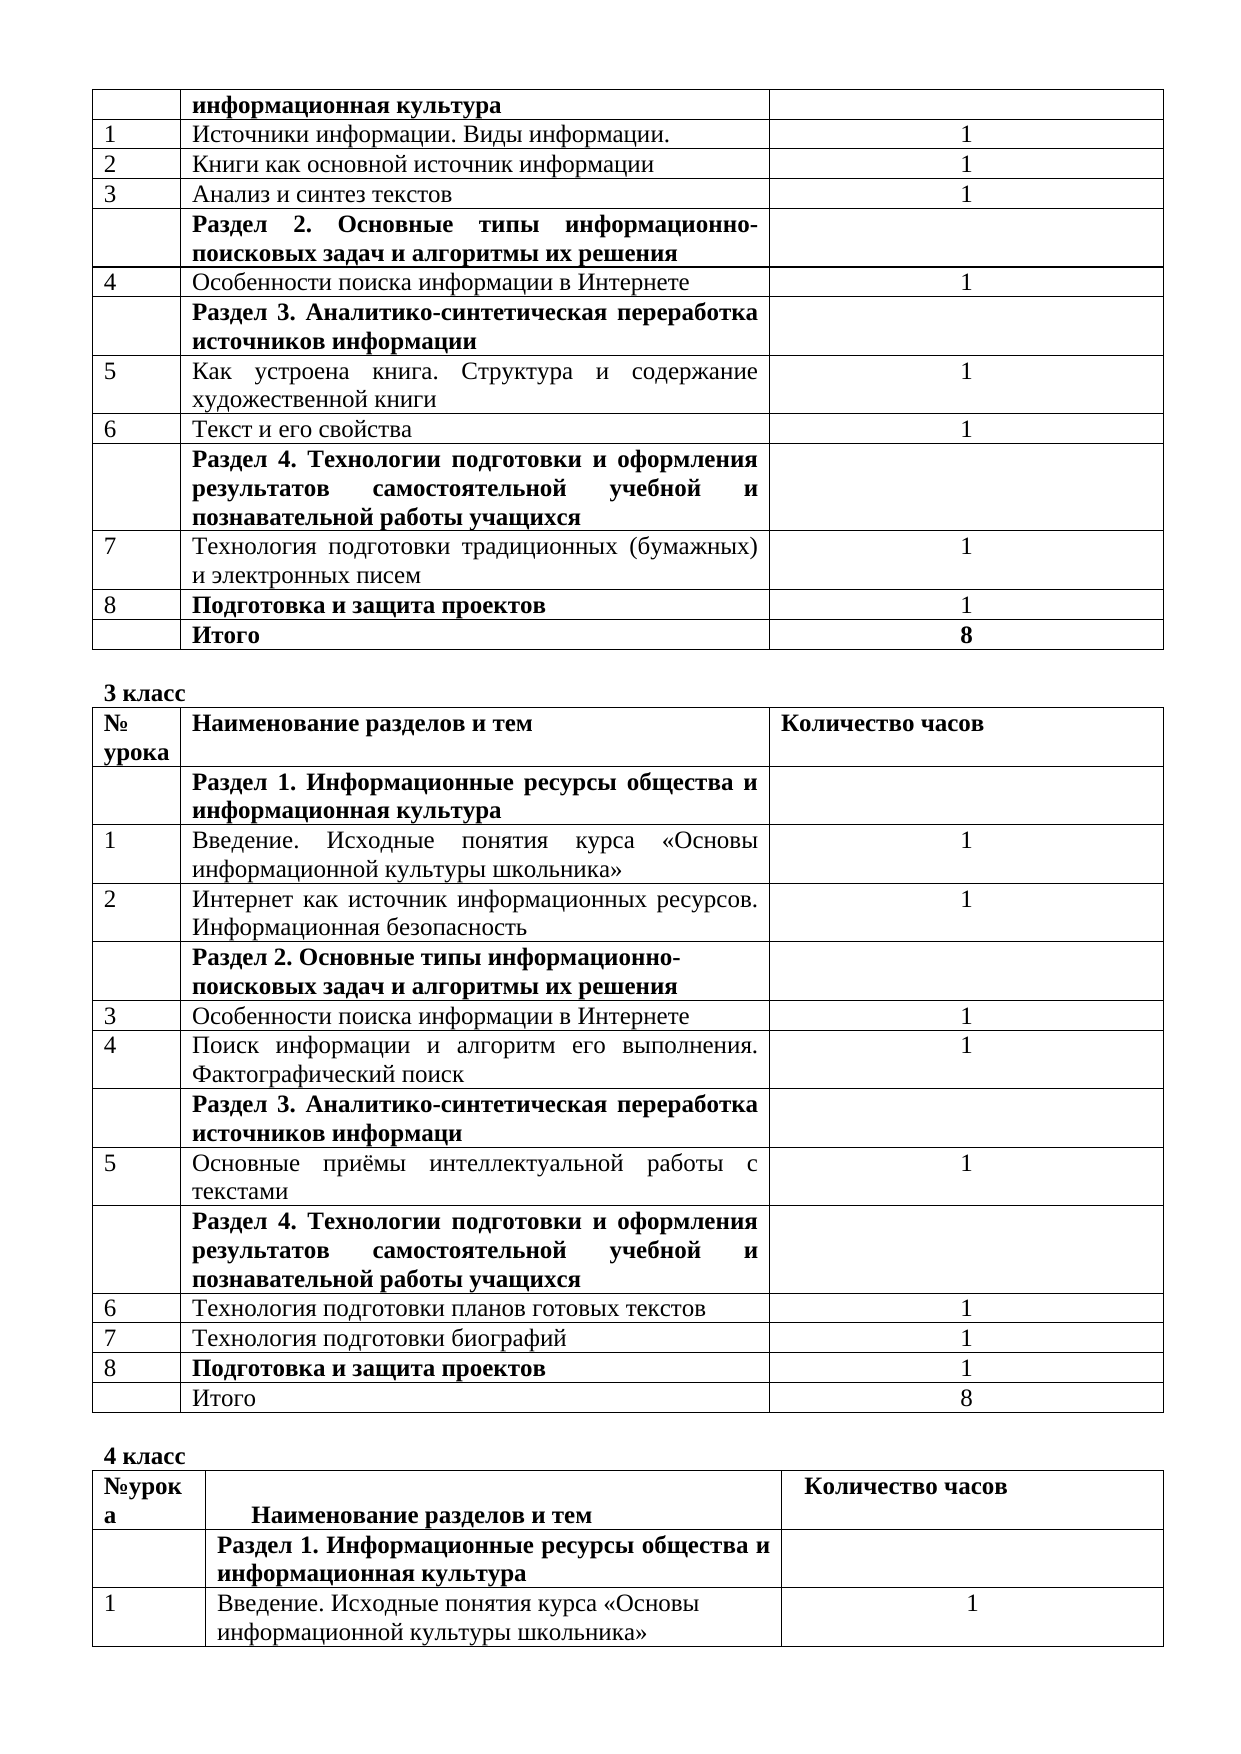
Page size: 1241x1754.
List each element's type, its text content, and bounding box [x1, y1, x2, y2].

table_cell 6 [93, 1294, 180, 1322]
table_cell Основные приёмы интеллектуальной работы с текстами [181, 1148, 769, 1205]
table_cell 3 [93, 1001, 180, 1029]
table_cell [181, 90, 769, 118]
text 4 класс [103, 1441, 1152, 1470]
table_header №урока [93, 1471, 205, 1529]
table_cell Раздел 3. Аналитико-синтетическая переработка источников информаци [181, 1089, 769, 1147]
table_cell Книги как основной источник информации [181, 149, 769, 178]
table_cell [770, 1089, 1163, 1147]
table_cell 1 [770, 1031, 1163, 1088]
table_cell Источники информации. Виды информации. [181, 120, 769, 148]
table_cell 1 [93, 120, 180, 148]
table_cell Введение. Исходные понятия курса «Основы информационной культуры школьника» [181, 825, 769, 883]
table_cell [770, 444, 1163, 530]
table_cell [93, 1530, 205, 1587]
table_cell 6 [93, 414, 180, 443]
table_cell Анализ и синтез текстов [181, 179, 769, 208]
table_cell [770, 942, 1163, 1000]
table_cell Поиск информации и алгоритм его выполнения. Фактографический поиск [181, 1031, 769, 1088]
table_cell 5 [93, 1148, 180, 1205]
table_cell 3 [93, 179, 180, 208]
table_cell 1 [770, 356, 1163, 413]
table_cell Технология подготовки традиционных (бумажных) и электронных писем [181, 531, 769, 589]
table_cell Технология подготовки биографий [181, 1323, 769, 1352]
table_cell [782, 1530, 1163, 1587]
table_cell 1 [770, 149, 1163, 178]
table_header Количество часов [770, 708, 1163, 766]
table_cell 1 [782, 1588, 1163, 1646]
table_cell [770, 90, 1163, 118]
text 3 класс [103, 678, 1152, 707]
table_cell Технология подготовки планов готовых текстов [181, 1294, 769, 1322]
table_cell 1 [770, 884, 1163, 941]
table_cell Особенности поиска информации в Интернете [181, 268, 769, 296]
table_cell 8 [770, 1383, 1163, 1412]
table_cell 2 [93, 149, 180, 178]
table_cell [93, 1206, 180, 1292]
table_cell 1 [93, 1588, 205, 1646]
table_cell 8 [770, 620, 1163, 648]
table_cell [93, 942, 180, 1000]
table_cell [770, 767, 1163, 824]
table_cell 1 [770, 414, 1163, 443]
table_cell 7 [93, 531, 180, 589]
table_cell [93, 767, 180, 824]
table_cell Раздел 1. Информационные ресурсы общества и информационная культура [206, 1530, 781, 1587]
table_cell [770, 297, 1163, 355]
table_cell [93, 90, 180, 118]
table_cell Особенности поиска информации в Интернете [181, 1001, 769, 1029]
table_header № урока [93, 708, 180, 766]
table_header [782, 1471, 1163, 1529]
table_cell 1 [770, 1001, 1163, 1029]
table_cell Итого [181, 1383, 769, 1412]
table_cell Подготовка и защита проектов [181, 590, 769, 619]
table_cell 1 [770, 1353, 1163, 1382]
table_cell Как устроена книга. Структура и содержание художественной книги [181, 356, 769, 413]
table_cell Раздел 2. Основные типы информационно-поисковых задач и алгоритмы их решения [181, 209, 769, 266]
table_cell [93, 444, 180, 530]
table_header Наименование разделов и тем [181, 708, 769, 766]
table_cell Подготовка и защита проектов [181, 1353, 769, 1382]
table_cell [93, 297, 180, 355]
table_cell Введение. Исходные понятия курса «Основы информационной культуры школьника» [206, 1588, 781, 1646]
table_cell 4 [93, 268, 180, 296]
table_cell 1 [93, 825, 180, 883]
table_cell 1 [770, 1148, 1163, 1205]
table_cell 1 [770, 179, 1163, 208]
table_cell Текст и его свойства [181, 414, 769, 443]
table_cell 1 [770, 531, 1163, 589]
table_cell Раздел 4. Технологии подготовки и оформления результатов самостоятельной учебной и познавательной работы учащихся [181, 1206, 769, 1292]
table_cell 1 [770, 590, 1163, 619]
table_cell 8 [93, 1353, 180, 1382]
table_cell 1 [770, 120, 1163, 148]
table_cell [93, 620, 180, 648]
table_cell [93, 1383, 180, 1412]
table_cell Итого [181, 620, 769, 648]
table_cell [770, 1206, 1163, 1292]
table_cell Интернет как источник информационных ресурсов. Информационная безопасность [181, 884, 769, 941]
table_cell [93, 1089, 180, 1147]
table_cell 4 [93, 1031, 180, 1088]
table_cell [93, 209, 180, 266]
table_cell 1 [770, 1323, 1163, 1352]
table_cell [770, 209, 1163, 266]
table_cell 7 [93, 1323, 180, 1352]
table_cell 8 [93, 590, 180, 619]
table_cell Раздел 3. Аналитико-синтетическая переработка источников информации [181, 297, 769, 355]
table_cell 1 [770, 268, 1163, 296]
table_cell Раздел 1. Информационные ресурсы общества и информационная культура [181, 767, 769, 824]
table_cell 1 [770, 825, 1163, 883]
table_header [206, 1471, 781, 1529]
table_cell 1 [770, 1294, 1163, 1322]
table_cell Раздел 4. Технологии подготовки и оформления результатов самостоятельной учебной и познавательной работы учащихся [181, 444, 769, 530]
table_cell Раздел 2. Основные типы информационно-поисковых задач и алгоритмы их решения [181, 942, 769, 1000]
table_cell 2 [93, 884, 180, 941]
table_cell 5 [93, 356, 180, 413]
